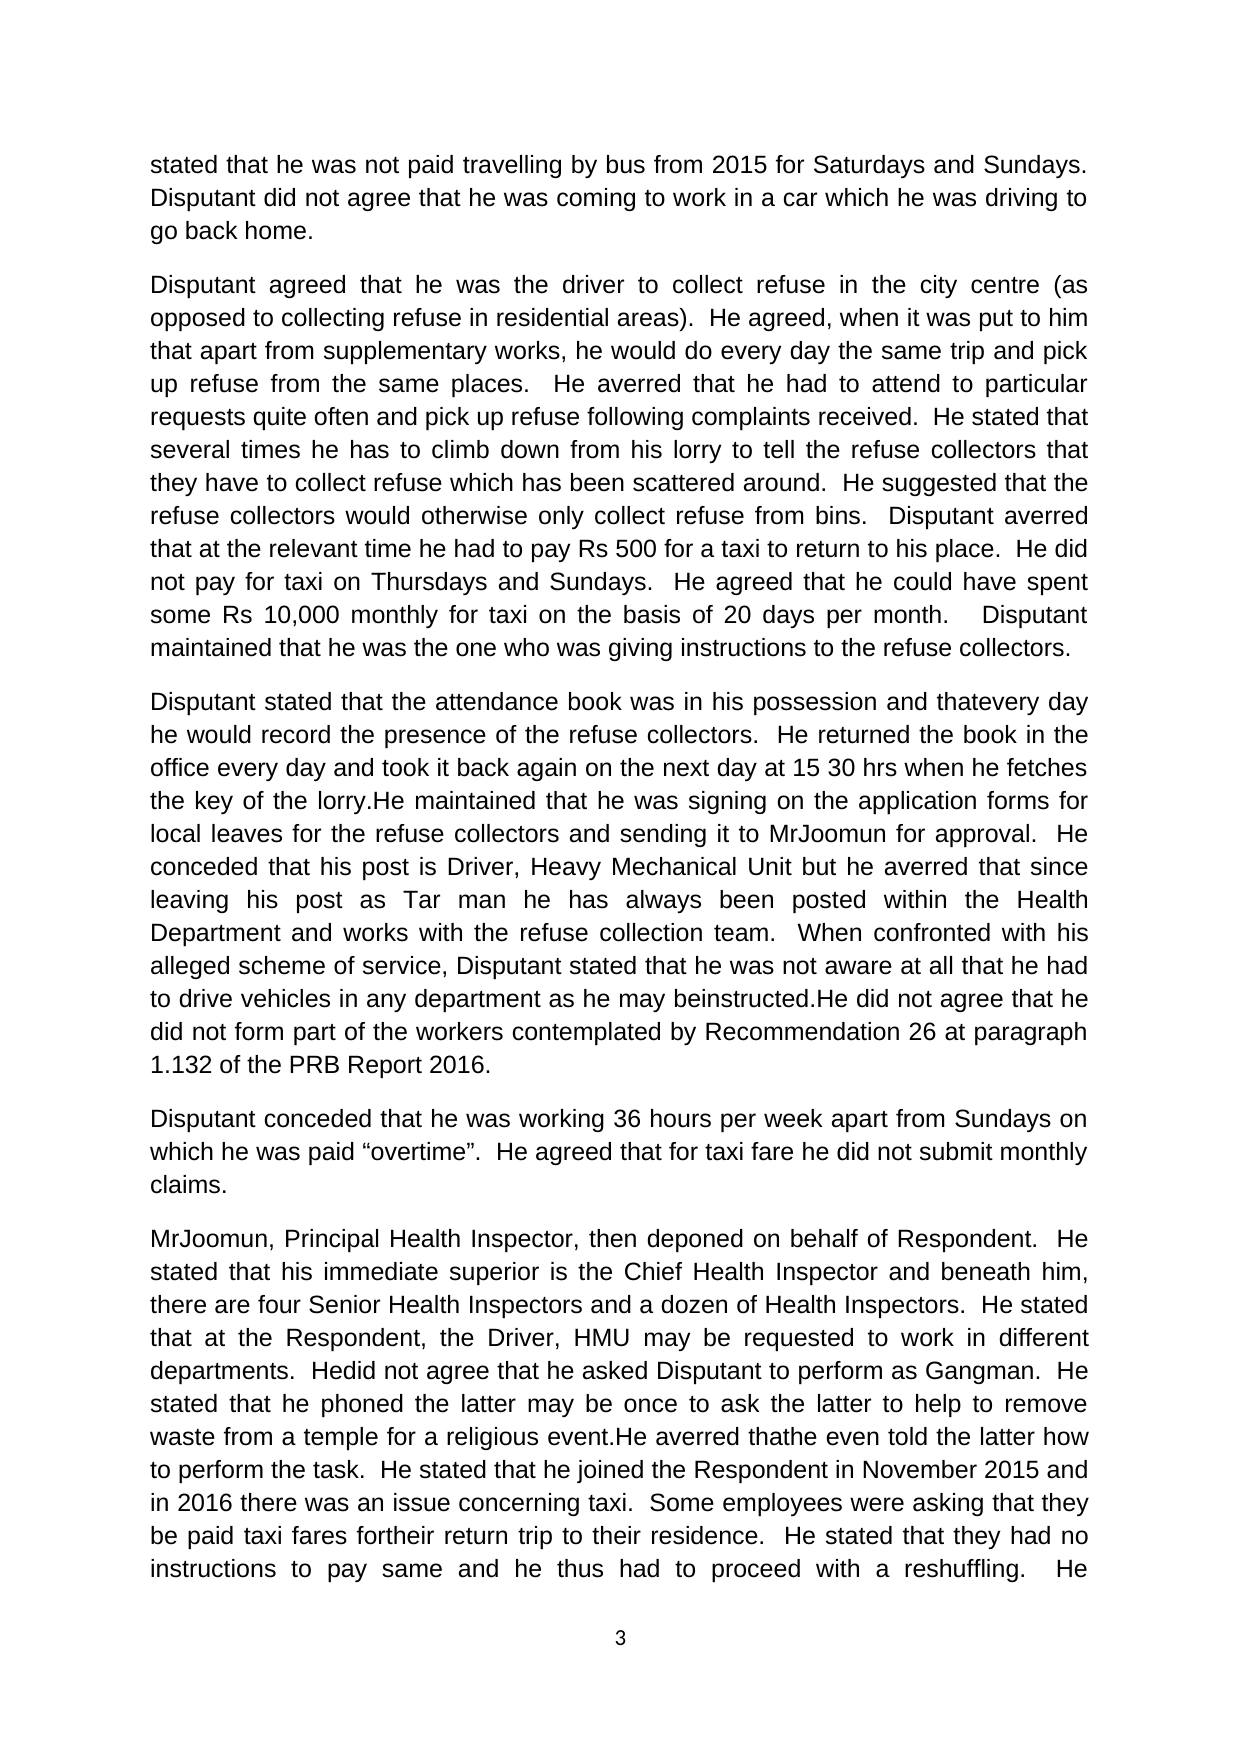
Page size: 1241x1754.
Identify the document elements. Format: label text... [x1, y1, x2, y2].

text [150, 150, 1090, 245]
text Disputant stated that the attendance book was in his possession and thatevery day he would record the presence of the refuse collectors. He returned the book in the office every day and took it back again on the next day at 15 30 hrs when he fetches the key of the lorry.He maintained that he was signing on the application forms for local leaves for the refuse collectors and sending it to MrJoomun for approval. He conceded that his post is Driver, Heavy Mechanical Unit but he averred that since leaving his post as Tar man he has always been posted within the Health Department and works with the refuse collection team. When confronted with his alleged scheme of service, Disputant stated that he was not aware at all that he had to drive vehicles in any department as he may beinstructed.He did not agree that he did not form part of the workers contemplated by Recommendation 26 at paragraph 1.132 of the PRB Report 2016. [150, 687, 1090, 1079]
text Disputant conceded that he was working 36 hours per week apart from Sundays on which he was paid “overtime”. He agreed that for taxi fare he did not submit monthly claims. [150, 1104, 1090, 1199]
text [150, 1224, 1090, 1583]
text Disputant agreed that he was the driver to collect refuse in the city centre (as opposed to collecting refuse in residential areas). He agreed, when it was put to him that apart from supplementary works, he would do every day the same trip and pick up refuse from the same places. He averred that he had to attend to particular requests quite often and pick up refuse following complaints received. He stated that several times he has to climb down from his lorry to tell the refuse collectors that they have to collect refuse which has been scattered around. He suggested that the refuse collectors would otherwise only collect refuse from bins. Disputant averred that at the relevant time he had to pay Rs 500 for a taxi to return to his place. He did not pay for taxi on Thursdays and Sundays. He agreed that he could have spent some Rs 10,000 monthly for taxi on the basis of 20 days per month. Disputant maintained that he was the one who was giving instructions to the refuse collectors. [150, 270, 1090, 662]
